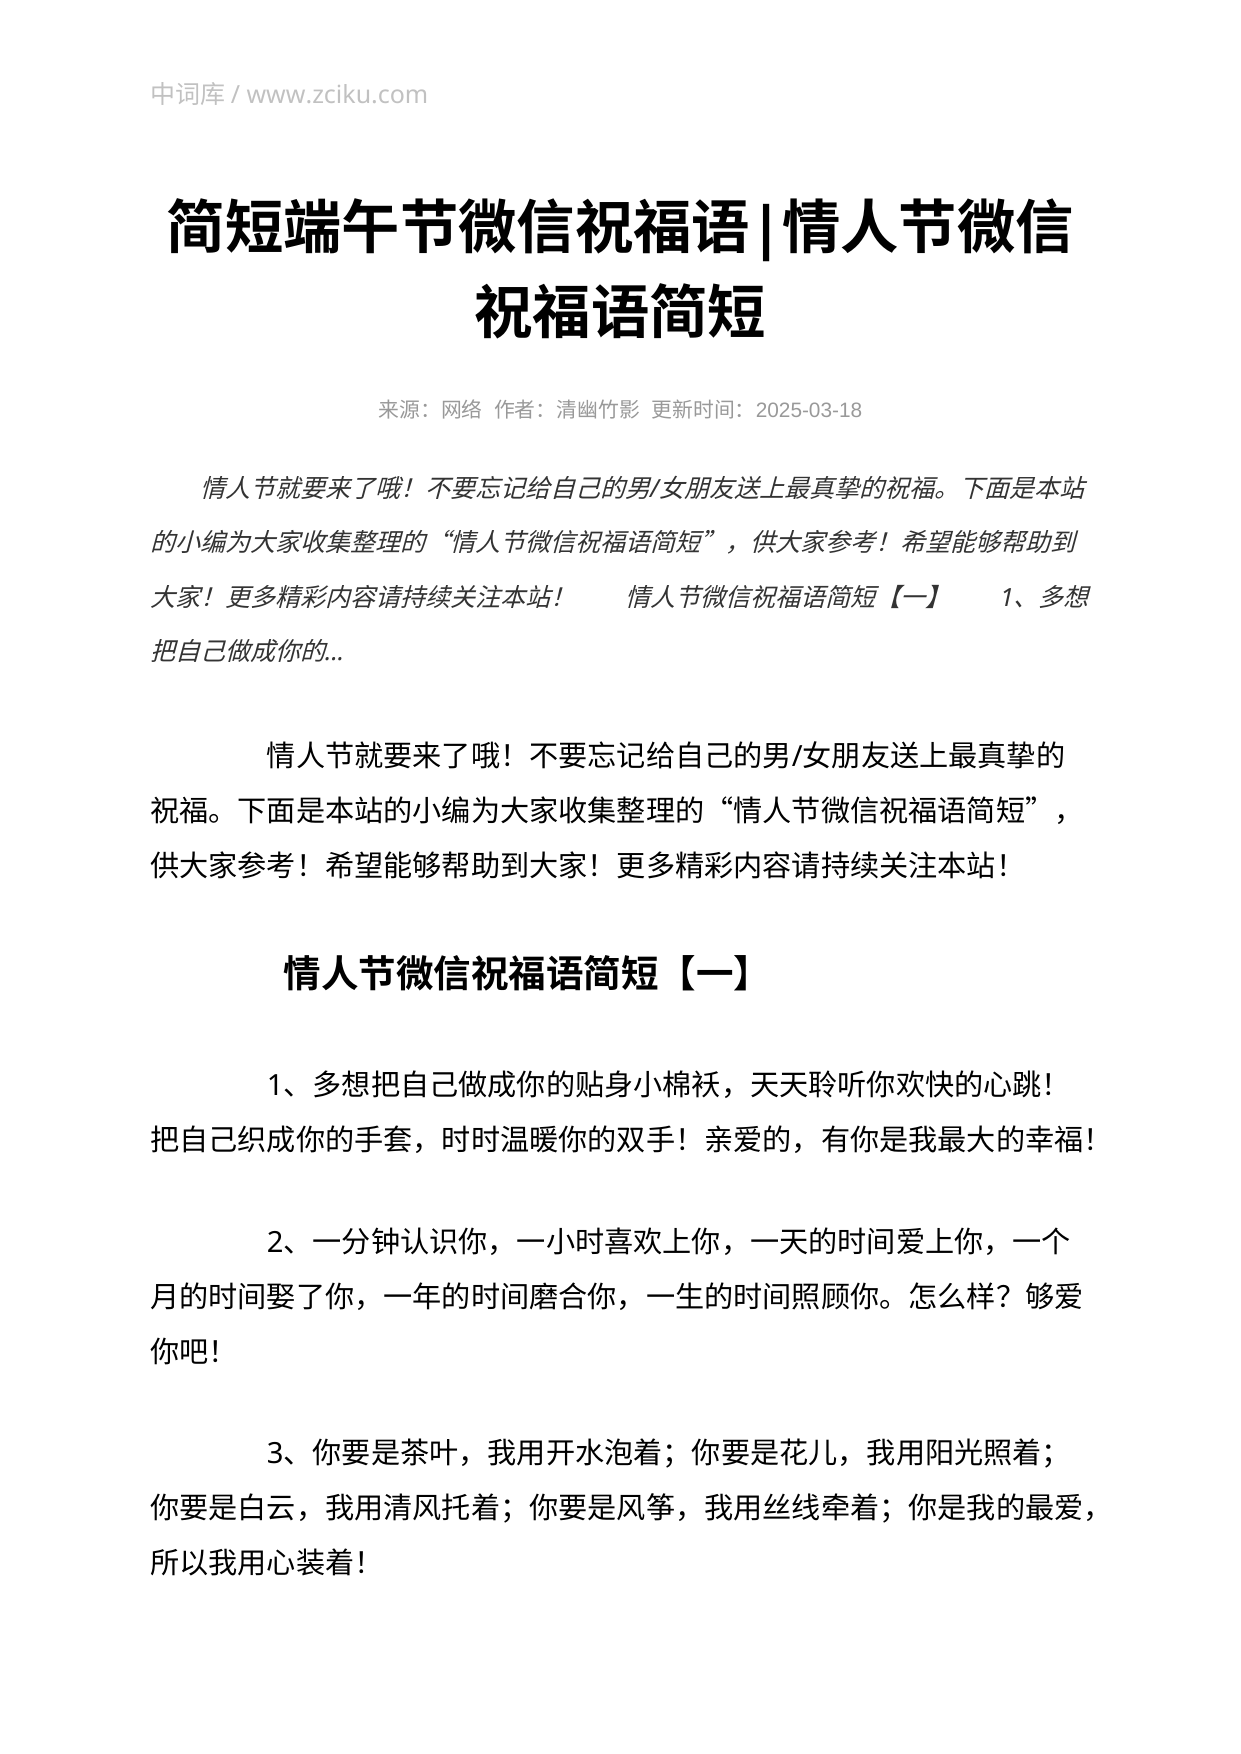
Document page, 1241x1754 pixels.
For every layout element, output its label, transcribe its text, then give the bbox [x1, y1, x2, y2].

text 情人节就要来了哦！不要忘记给自己的男/女朋友送上最真挚的祝福。下面是本站的小编为大家收集整理的“情人节微信祝福语简短”，供大家参考！希望能够帮助到大家！更多精彩内容请持续关注本站！ [150, 733, 1090, 885]
text 1、多想把自己做成你的贴身小棉袄，天天聆听你欢快的心跳！把自己织成你的手套，时时温暖你的双手！亲爱的，有你是我最大的幸福！ [150, 1062, 1090, 1159]
text 2、一分钟认识你，一小时喜欢上你，一天的时间爱上你，一个月的时间娶了你，一年的时间磨合你，一生的时间照顾你。怎么样？够爱你吧！ [150, 1218, 1090, 1371]
subtitle 简短端午节微信祝福语|情人节微信祝福语简短 [150, 181, 1090, 351]
text 情人节微信祝福语简短【一】 [150, 944, 1090, 998]
text 3、你要是茶叶，我用开水泡着；你要是花儿，我用阳光照着；你要是白云，我用清风托着；你要是风筝，我用丝线牵着；你是我的最爱，所以我用心装着！ [150, 1430, 1090, 1582]
text 情人节就要来了哦！不要忘记给自己的男/女朋友送上最真挚的祝福。下面是本站的小编为大家收集整理的“情人节微信祝福语简短”，供大家参考！希望能够帮助到大家！更多精彩内容请持续关注本站！ 情人节微信祝福语简短【一】 1、多想把自己做成你的... [150, 468, 1090, 668]
text 来源：网络 作者：清幽竹影 更新时间：2025-03-18 [150, 397, 1090, 421]
